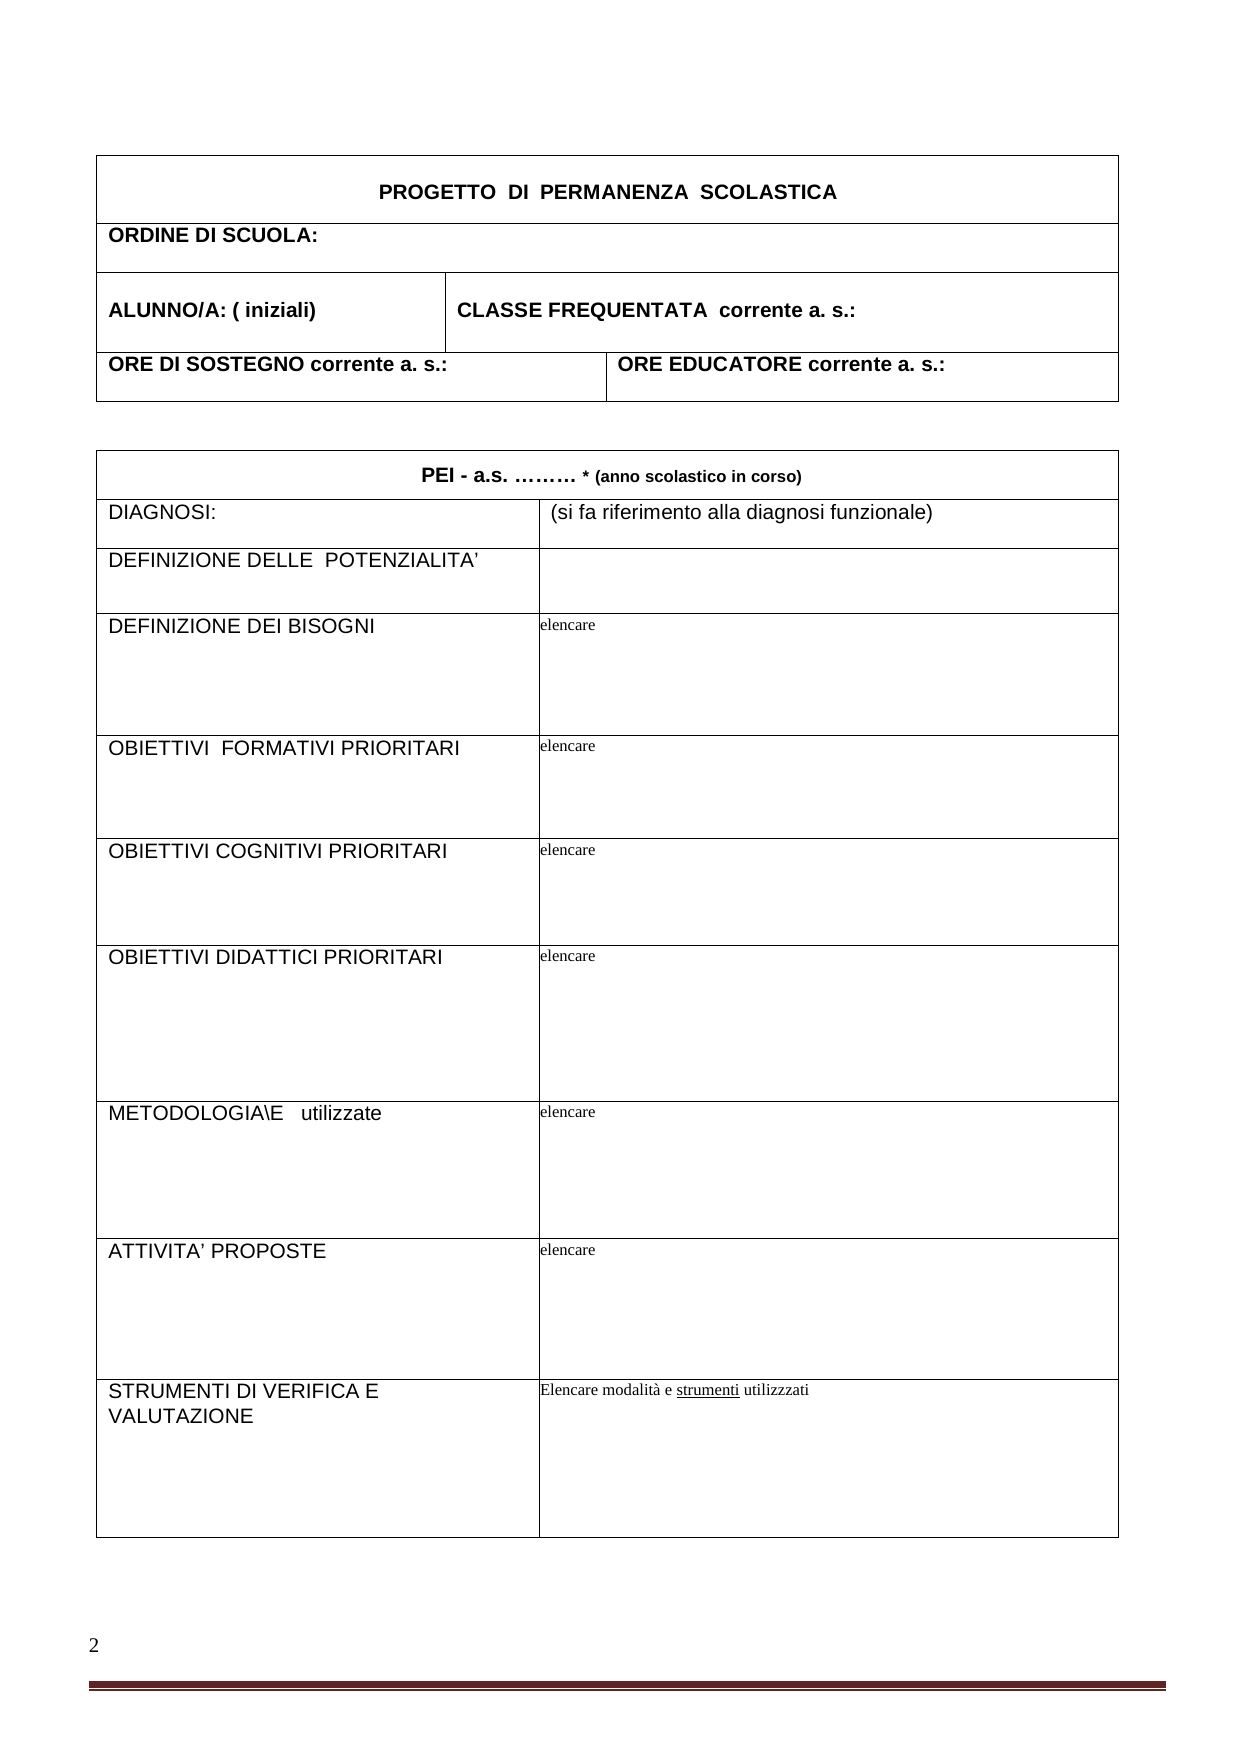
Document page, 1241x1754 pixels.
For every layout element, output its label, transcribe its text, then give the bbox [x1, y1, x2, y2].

table_cell elencare [540, 614, 1118, 735]
table_cell STRUMENTI DI VERIFICA E VALUTAZIONE [97, 1380, 539, 1537]
table_header PROGETTO DI PERMANENZA SCOLASTICA [97, 156, 1118, 223]
table_cell elencare [540, 1239, 1118, 1379]
table_cell elencare [540, 736, 1118, 838]
table_cell DEFINIZIONE DEI BISOGNI [97, 614, 539, 735]
table_cell ORE DI SOSTEGNO corrente a. s.: [97, 353, 606, 401]
table_cell CLASSE FREQUENTATA corrente a. s.: [446, 273, 1118, 352]
table_cell elencare [540, 839, 1118, 944]
table_cell Elencare modalità e strumenti utilizzzati [540, 1380, 1118, 1537]
table_cell OBIETTIVI DIDATTICI PRIORITARI [97, 946, 539, 1101]
table_cell OBIETTIVI COGNITIVI PRIORITARI [97, 839, 539, 944]
table_cell elencare [540, 1102, 1118, 1238]
table_cell (si fa riferimento alla diagnosi funzionale) [540, 500, 1118, 548]
table_header PEI - a.s. ……… * (anno scolastico in corso) [97, 451, 1118, 499]
table_cell elencare [540, 946, 1118, 1101]
table_cell [540, 549, 1118, 613]
table_cell ORDINE DI SCUOLA: [97, 224, 1118, 272]
table_cell ORE EDUCATORE corrente a. s.: [607, 353, 1118, 401]
table_cell METODOLOGIA\E utilizzate [97, 1102, 539, 1238]
table_cell DIAGNOSI: [97, 500, 539, 548]
table_cell DEFINIZIONE DELLE POTENZIALITA’ [97, 549, 539, 613]
table_cell ATTIVITA’ PROPOSTE [97, 1239, 539, 1379]
table_cell OBIETTIVI FORMATIVI PRIORITARI [97, 736, 539, 838]
table_cell ALUNNO/A: ( iniziali) [97, 273, 445, 352]
